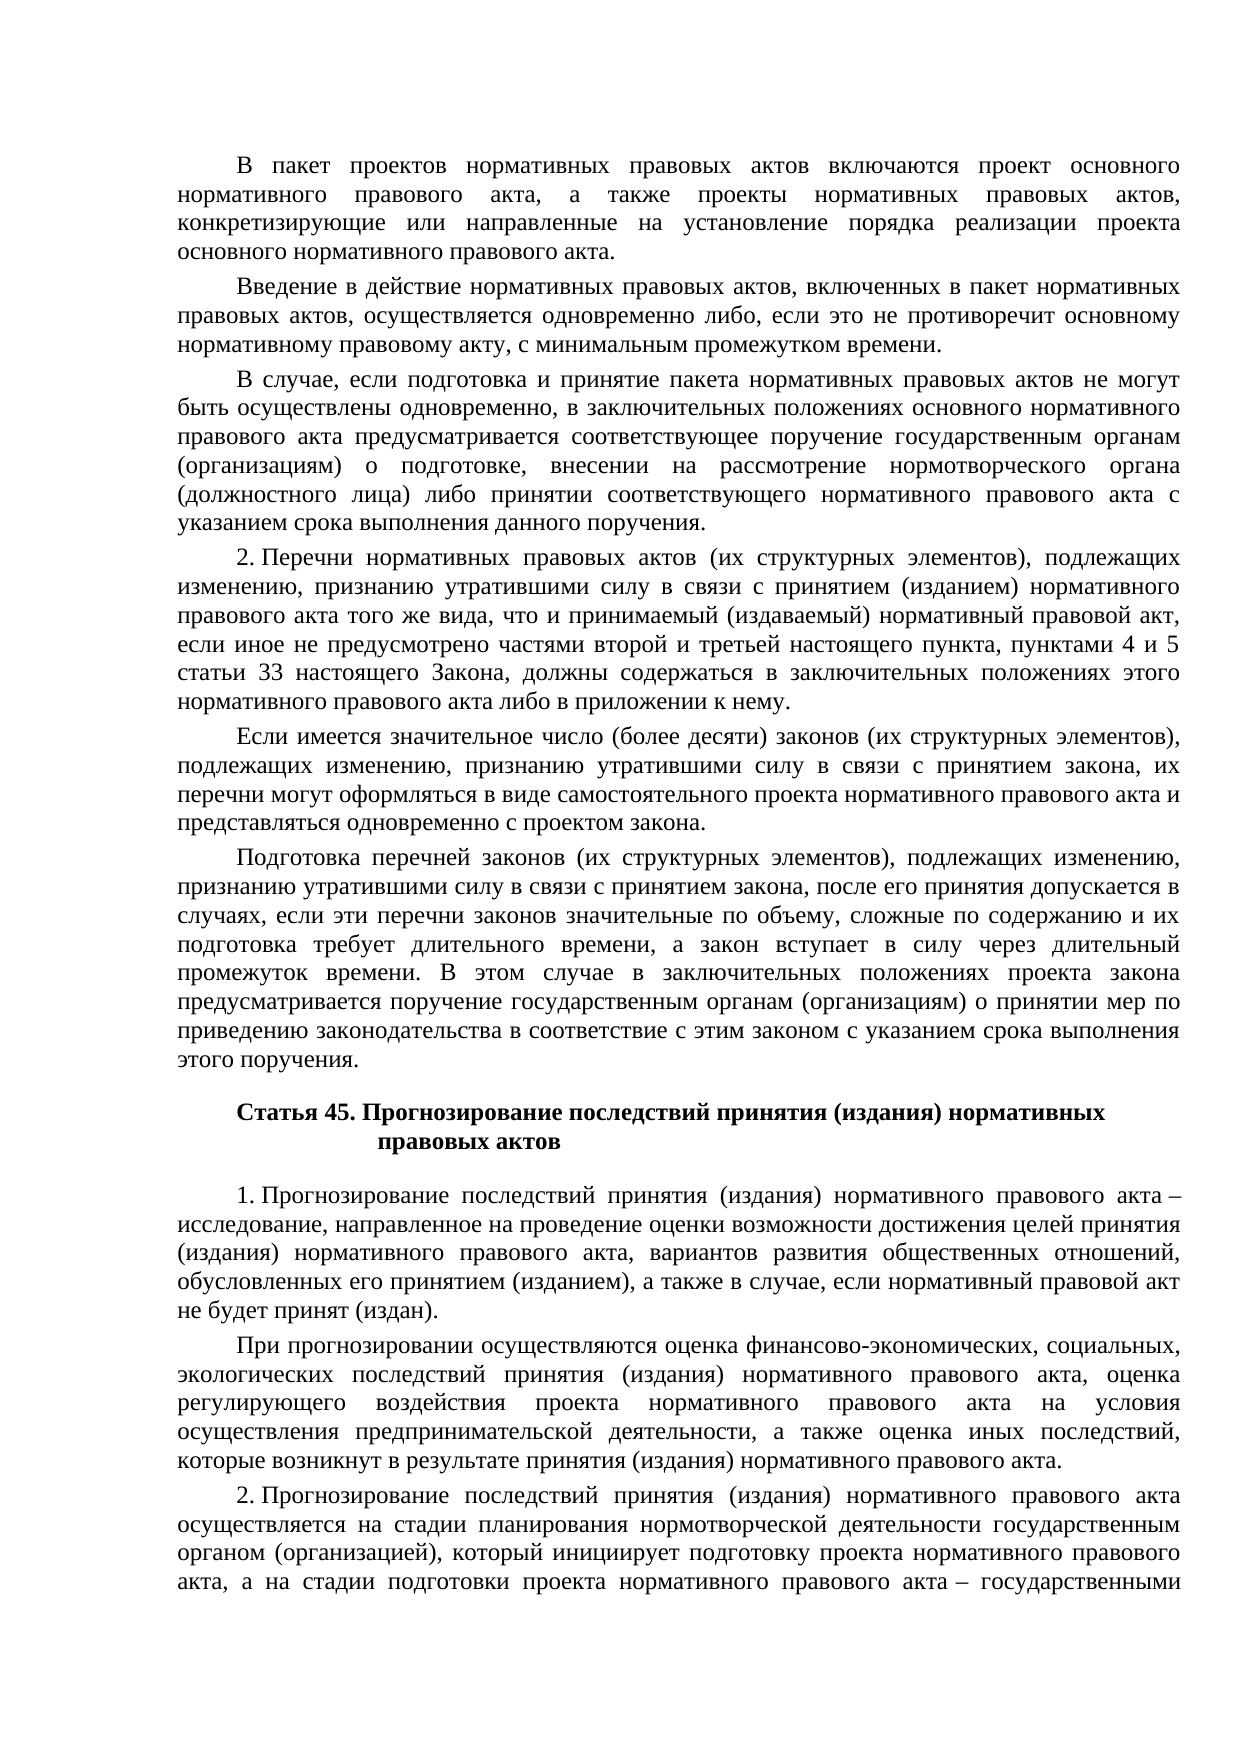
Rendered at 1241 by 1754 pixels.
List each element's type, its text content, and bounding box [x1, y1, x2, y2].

text 2. Перечни нормативных правовых актов (их структурных элементов), подлежащих изменению, признанию утратившими силу в связи с принятием (изданием) нормативного правового акта того же вида, что и принимаемый (издаваемый) нормативный правовой акт, если иное не предусмотрено частями второй и третьей настоящего пункта, пунктами 4 и 5 статьи 33 настоящего Закона, должны содержаться в заключительных положениях этого нормативного правового акта либо в приложении к нему. [177, 542, 1181, 715]
text Статья 45. Прогнозирование последствий принятия (издания) нормативных правовых актов [236, 1097, 1181, 1155]
text При прогнозировании осуществляются оценка финансово-экономических, социальных, экологических последствий принятия (издания) нормативного правового акта, оценка регулирующего воздействия проекта нормативного правового акта на условия осуществления предпринимательской деятельности, а также оценка иных последствий, которые возникнут в результате принятия (издания) нормативного правового акта. [177, 1330, 1181, 1474]
text Если имеется значительное число (более десяти) законов (их структурных элементов), подлежащих изменению, признанию утратившими силу в связи с принятием закона, их перечни могут оформляться в виде самостоятельного проекта нормативного правового акта и представляться одновременно с проектом закона. [177, 721, 1181, 836]
text Введение в действие нормативных правовых актов, включенных в пакет нормативных правовых актов, осуществляется одновременно либо, если это не противоречит основному нормативному правовому акту, с минимальным промежутком времени. [177, 271, 1181, 357]
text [177, 1480, 1181, 1595]
text В пакет проектов нормативных правовых актов включаются проект основного нормативного правового акта, а также проекты нормативных правовых актов, конкретизирующие или направленные на установление порядка реализации проекта основного нормативного правового акта. [177, 150, 1181, 265]
text В случае, если подготовка и принятие пакета нормативных правовых актов не могут быть осуществлены одновременно, в заключительных положениях основного нормативного правового акта предусматривается соответствующее поручение государственным органам (организациям) о подготовке, внесении на рассмотрение нормотворческого органа (должностного лица) либо принятии соответствующего нормативного правового акта с указанием срока выполнения данного поручения. [177, 364, 1181, 536]
text Подготовка перечней законов (их структурных элементов), подлежащих изменению, признанию утратившими силу в связи с принятием закона, после его принятия допускается в случаях, если эти перечни законов значительные по объему, сложные по содержанию и их подготовка требует длительного времени, а закон вступает в силу через длительный промежуток времени. В этом случае в заключительных положениях проекта закона предусматривается поручение государственным органам (организациям) о принятии мер по приведению законодательства в соответствие с этим законом с указанием срока выполнения этого поручения. [177, 842, 1181, 1072]
text 1. Прогнозирование последствий принятия (издания) нормативного правового акта – исследование, направленное на проведение оценки возможности достижения целей принятия (издания) нормативного правового акта, вариантов развития общественных отношений, обусловленных его принятием (изданием), а также в случае, если нормативный правовой акт не будет принят (издан). [177, 1180, 1181, 1324]
